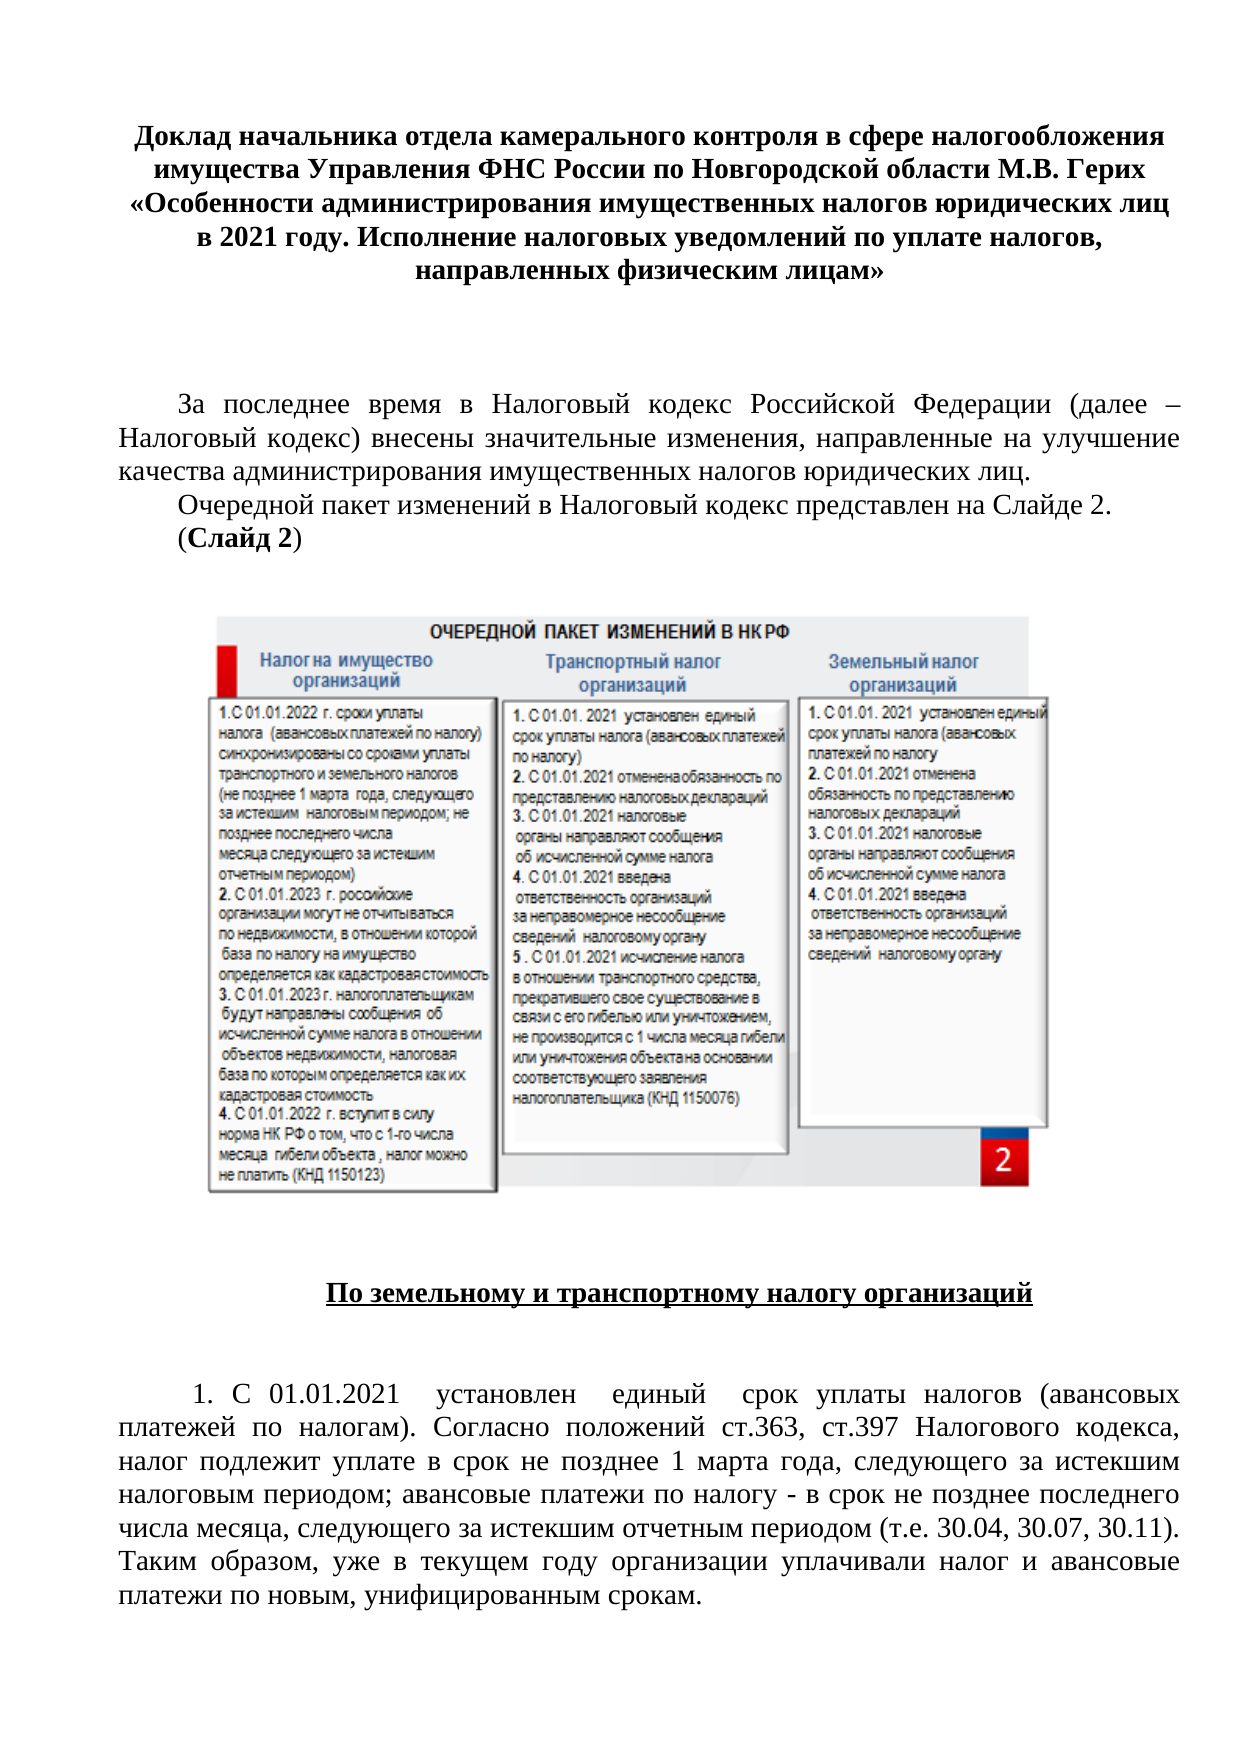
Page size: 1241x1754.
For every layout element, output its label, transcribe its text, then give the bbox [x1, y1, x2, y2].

text По земельному и транспортному налогу организаций [118, 1275, 1181, 1309]
text Доклад начальника отдела камерального контроля в сфере налогообложения имущества Управления ФНС России по Новгородской области М.В. Герих [118, 118, 1181, 185]
picture [177, 587, 1054, 1209]
text Очередной пакет изменений в Налоговый кодекс представлен на Слайде 2. [118, 487, 1181, 521]
text 1. С 01.01.2021 установлен единый срок уплаты налогов (авансовых платежей по налогам). Согласно положений ст.363, ст.397 Налогового кодекса, налог подлежит уплате в срок не позднее 1 марта года, следующего за истекшим налоговым периодом; авансовые платежи по налогу - в срок не позднее последнего числа месяца, следующего за истекшим отчетным периодом (т.е. 30.04, 30.07, 30.11). Таким образом, уже в текущем году организации уплачивали налог и авансовые платежи по новым, унифицированным срокам. [118, 1376, 1181, 1611]
text За последнее время в Налоговый кодекс Российской Федерации (далее – Налоговый кодекс) внесены значительные изменения, направленные на улучшение качества администрирования имущественных налогов юридических лиц. [118, 386, 1181, 487]
text «Особенности администрирования имущественных налогов юридических лиц в 2021 году. Исполнение налоговых уведомлений по уплате налогов, направленных физическим лицам» [118, 185, 1181, 286]
text (Слайд 2) [118, 521, 1181, 554]
